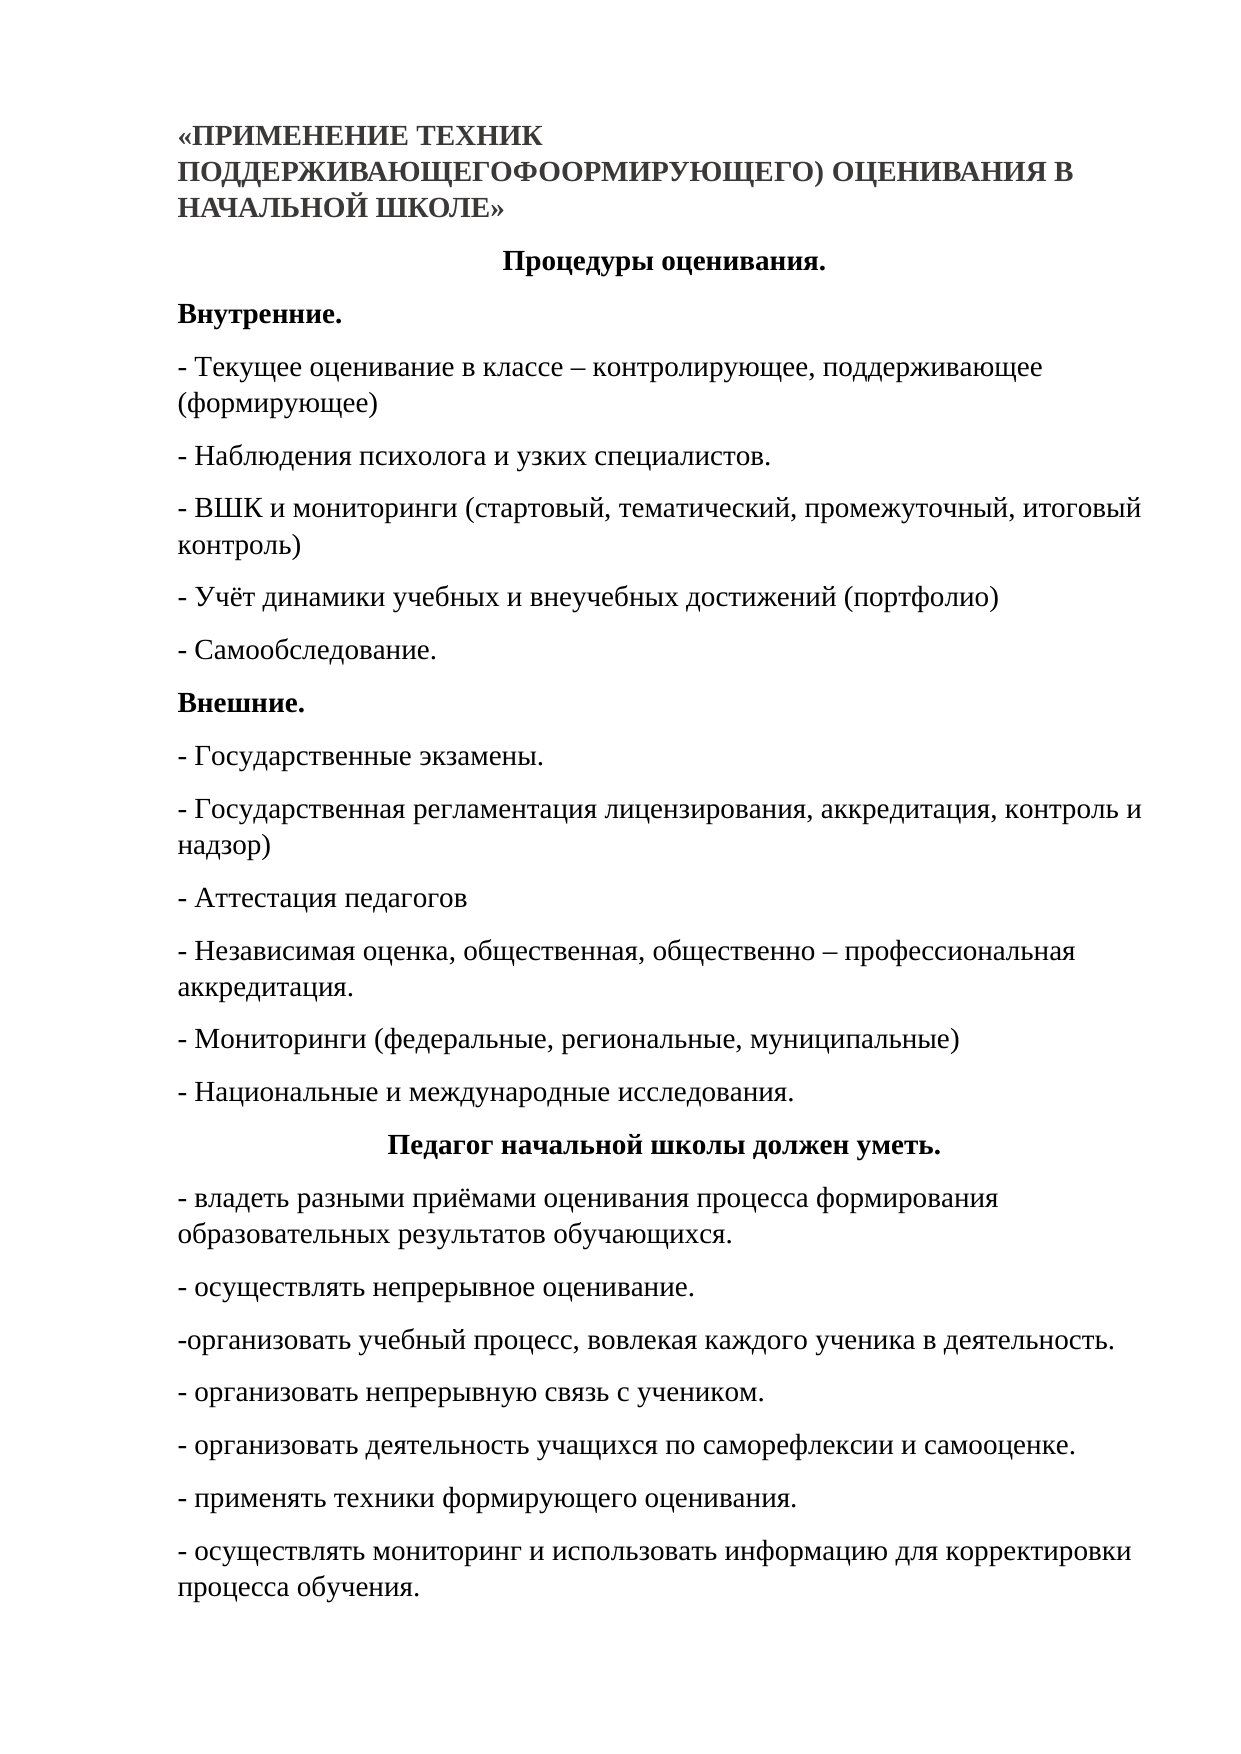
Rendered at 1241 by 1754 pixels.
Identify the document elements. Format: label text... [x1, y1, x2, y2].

text Педагог начальной школы должен уметь. [177, 1127, 1152, 1161]
text - ВШК и мониторинги (стартовый, тематический, промежуточный, итоговый контроль) [177, 491, 1152, 560]
text - Независимая оценка, общественная, общественно – профессиональная аккредитация. [177, 933, 1152, 1002]
text - Аттестация педагогов [177, 880, 1152, 913]
text - осуществлять мониторинг и использовать информацию для корректировки процесса обучения. [177, 1533, 1152, 1603]
text - Национальные и международные исследования. [177, 1074, 1152, 1108]
text Процедуры оценивания. [177, 243, 1152, 277]
text - Текущее оценивание в классе – контролирующее, поддерживающее (формирующее) [177, 349, 1152, 418]
text -организовать учебный процесс, вовлекая каждого ученика в деятельность. [177, 1322, 1152, 1355]
text - организовать непрерывную связь с учеником. [177, 1374, 1152, 1408]
text «ПРИМЕНЕНИЕ ТЕХНИК ПОДДЕРЖИВАЮЩЕГОФООРМИРУЮЩЕГО) ОЦЕНИВАНИЯ В НАЧАЛЬНОЙ ШКОЛЕ» [177, 118, 1152, 224]
text Внешние. [177, 685, 1152, 719]
text - Мониторинги (федеральные, региональные, муниципальные) [177, 1022, 1152, 1055]
text - осуществлять непрерывное оценивание. [177, 1269, 1152, 1302]
text - Самообследование. [177, 632, 1152, 666]
text - владеть разными приёмами оценивания процесса формирования образовательных результатов обучающихся. [177, 1180, 1152, 1250]
text - применять техники формирующего оценивания. [177, 1480, 1152, 1514]
text - Государственные экзамены. [177, 738, 1152, 772]
text - Учёт динамики учебных и внеучебных достижений (портфолио) [177, 579, 1152, 613]
text - Наблюдения психолога и узких специалистов. [177, 438, 1152, 471]
text - Государственная регламентация лицензирования, аккредитация, контроль и надзор) [177, 791, 1152, 861]
text - организовать деятельность учащихся по саморефлексии и самооценке. [177, 1427, 1152, 1461]
text Внутренние. [177, 296, 1152, 329]
